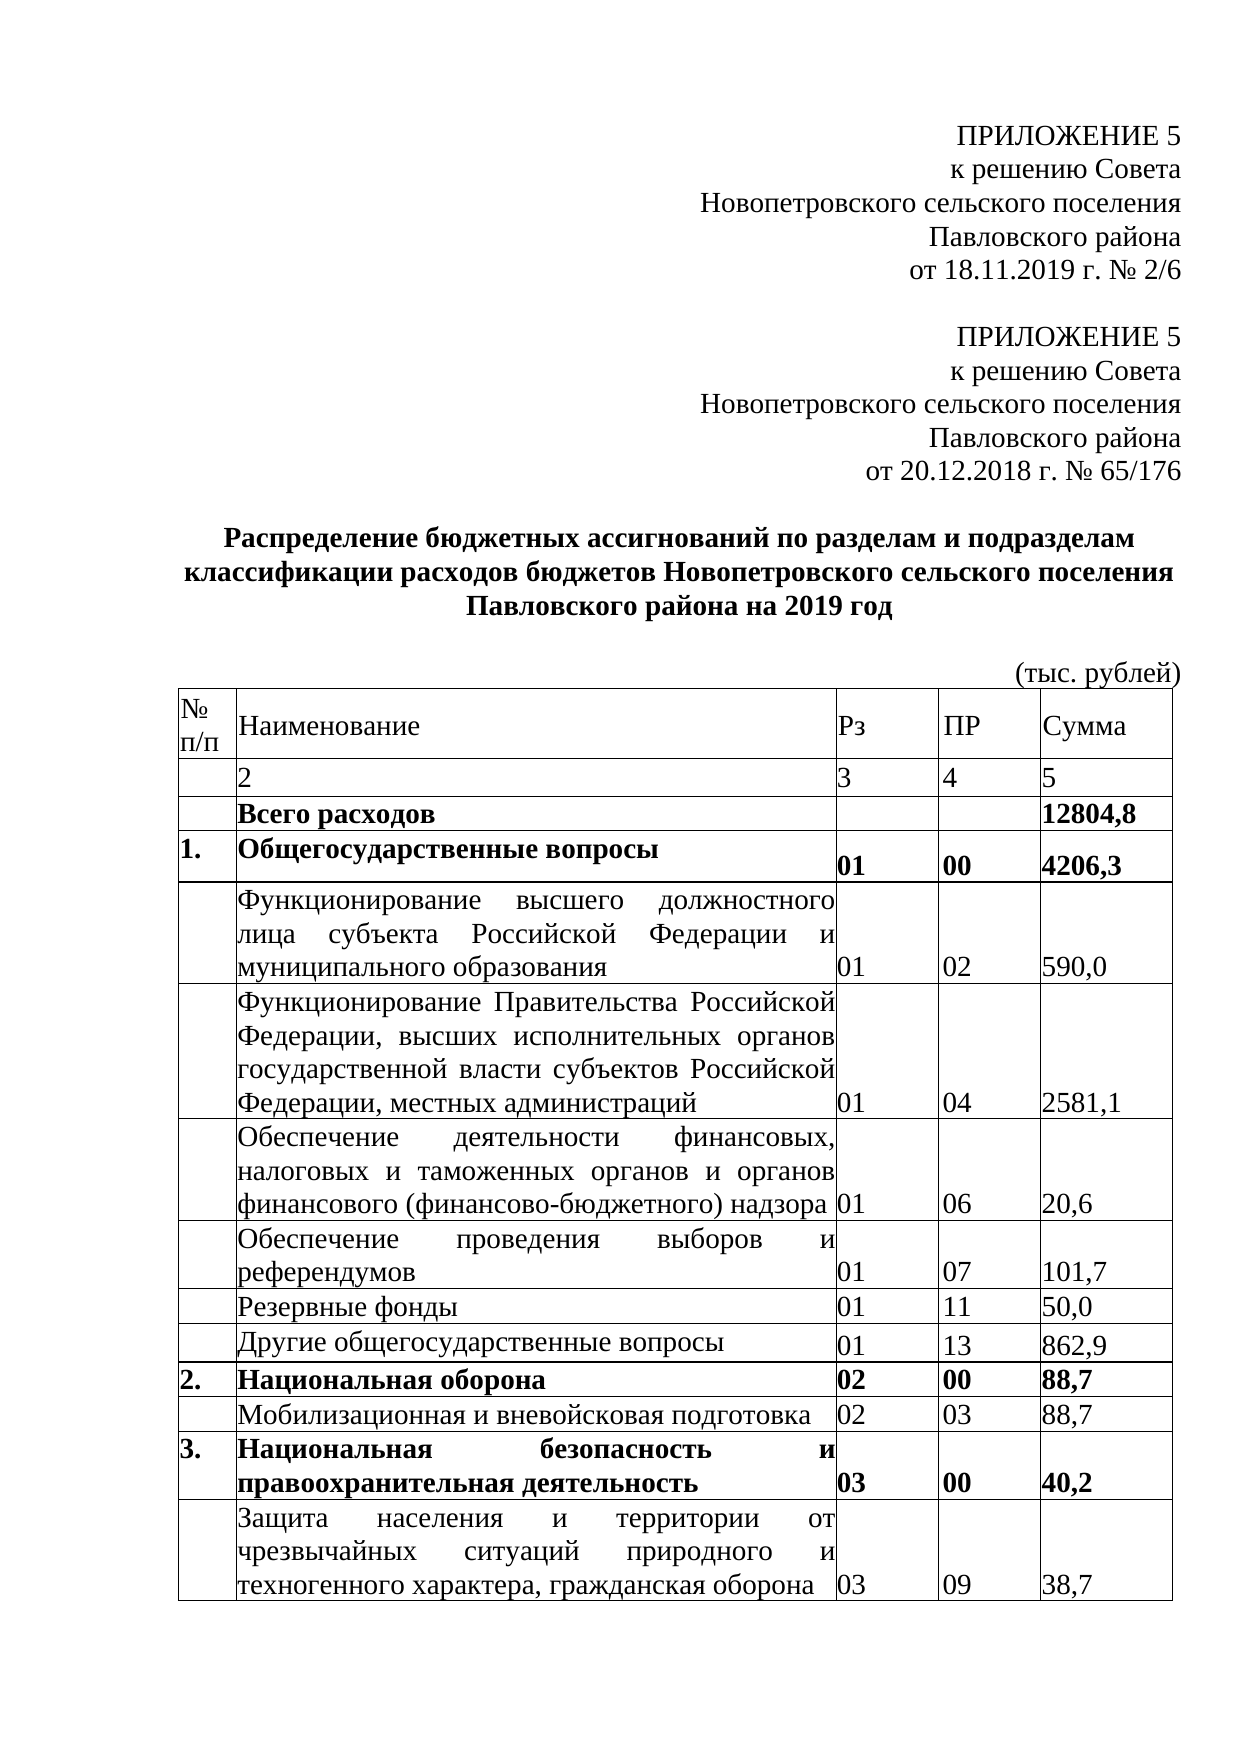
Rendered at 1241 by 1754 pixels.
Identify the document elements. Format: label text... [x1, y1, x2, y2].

table_cell 00 [939, 1363, 1040, 1396]
table_cell Защита населения и территории от чрезвычайных ситуаций природного и техногенного характера, гражданская оборона [237, 1500, 836, 1600]
table_cell 20,6 [1041, 1119, 1172, 1220]
text к решению Совета [177, 353, 1181, 386]
table_cell 4206,3 [1041, 831, 1172, 881]
table_cell [939, 797, 1040, 830]
table_cell 101,7 [1041, 1221, 1172, 1288]
table_cell [179, 1221, 236, 1288]
table_cell 88,7 [1041, 1363, 1172, 1396]
table_cell Всего расходов [237, 797, 836, 830]
table_cell [179, 1397, 236, 1431]
table_cell 03 [939, 1397, 1040, 1431]
table_cell [179, 1324, 236, 1361]
text ПРИЛОЖЕНИЕ 5 [177, 319, 1181, 353]
table_cell 04 [939, 984, 1040, 1118]
table_cell 3 [837, 759, 938, 796]
table_header Наименование [237, 689, 836, 758]
table_cell 01 [837, 831, 938, 881]
table_cell 13 [939, 1324, 1040, 1361]
text от 18.11.2019 г. № 2/6 [177, 252, 1181, 286]
text ПРИЛОЖЕНИЕ 5 [177, 118, 1181, 152]
table_cell Обеспечение деятельности финансовых, налоговых и таможенных органов и органов финансового (финансово-бюджетного) надзора [237, 1119, 836, 1220]
table_cell 50,0 [1041, 1289, 1172, 1323]
table_cell Общегосударственные вопросы [237, 831, 836, 881]
table_cell [179, 759, 236, 796]
text Павловского района [177, 420, 1181, 453]
table_cell 01 [837, 1324, 938, 1361]
table_cell 5 [1041, 759, 1172, 796]
table_cell 09 [939, 1500, 1040, 1600]
table_cell 40,2 [1041, 1432, 1172, 1499]
table_cell 4 [939, 759, 1040, 796]
table_cell 02 [837, 1397, 938, 1431]
table_cell 01 [837, 1289, 938, 1323]
table_cell [179, 797, 236, 830]
table_cell 01 [837, 883, 938, 983]
table_cell [179, 1500, 236, 1600]
text к решению Совета [177, 152, 1181, 185]
table_cell 03 [837, 1500, 938, 1600]
table_cell [179, 1289, 236, 1323]
table_header Сумма [1041, 689, 1172, 758]
text от 20.12.2018 г. № 65/176 [177, 453, 1181, 487]
table_cell 2 [237, 759, 836, 796]
table_cell 11 [939, 1289, 1040, 1323]
text Новопетровского сельского поселения [177, 386, 1181, 420]
table_cell 38,7 [1041, 1500, 1172, 1600]
table_cell 862,9 [1041, 1324, 1172, 1361]
table_cell 3. [179, 1432, 236, 1499]
table_cell Национальная оборона [237, 1363, 836, 1396]
table_cell Мобилизационная и вневойсковая подготовка [237, 1397, 836, 1431]
table_header ПР [939, 689, 1040, 758]
table_header № п/п [179, 689, 236, 758]
text (тыс. рублей) [177, 655, 1181, 688]
text Павловского района [177, 219, 1181, 252]
table_cell [837, 797, 938, 830]
table_cell 07 [939, 1221, 1040, 1288]
table_cell 01 [837, 984, 938, 1118]
table_cell 00 [939, 831, 1040, 881]
table_cell 1. [179, 831, 236, 881]
table_cell Другие общегосударственные вопросы [237, 1324, 836, 1361]
table_cell 02 [837, 1363, 938, 1396]
table_cell 590,0 [1041, 883, 1172, 983]
table_cell 01 [837, 1221, 938, 1288]
table_cell 06 [939, 1119, 1040, 1220]
table_cell Функционирование высшего должностного лица субъекта Российской Федерации и муниципального образования [237, 883, 836, 983]
table_cell 02 [939, 883, 1040, 983]
table_cell 88,7 [1041, 1397, 1172, 1431]
text Новопетровского сельского поселения [177, 185, 1181, 219]
table_cell Национальная безопасность и правоохранительная деятельность [237, 1432, 836, 1499]
text Распределение бюджетных ассигнований по разделам и подразделам классификации расходов бюджетов Новопетровского сельского поселения Павловского района на 2019 год [177, 521, 1181, 621]
table_cell [179, 883, 236, 983]
table_cell Резервные фонды [237, 1289, 836, 1323]
table_header Рз [837, 689, 938, 758]
table_cell [179, 1119, 236, 1220]
table_cell 2581,1 [1041, 984, 1172, 1118]
table_cell Обеспечение проведения выборов и референдумов [237, 1221, 836, 1288]
table_cell Функционирование Правительства Российской Федерации, высших исполнительных органов государственной власти субъектов Российской Федерации, местных администраций [237, 984, 836, 1118]
table_cell 01 [837, 1119, 938, 1220]
table_cell 2. [179, 1363, 236, 1396]
table_cell 00 [939, 1432, 1040, 1499]
table_cell [179, 984, 236, 1118]
table_cell 12804,8 [1041, 797, 1172, 830]
table_cell 03 [837, 1432, 938, 1499]
